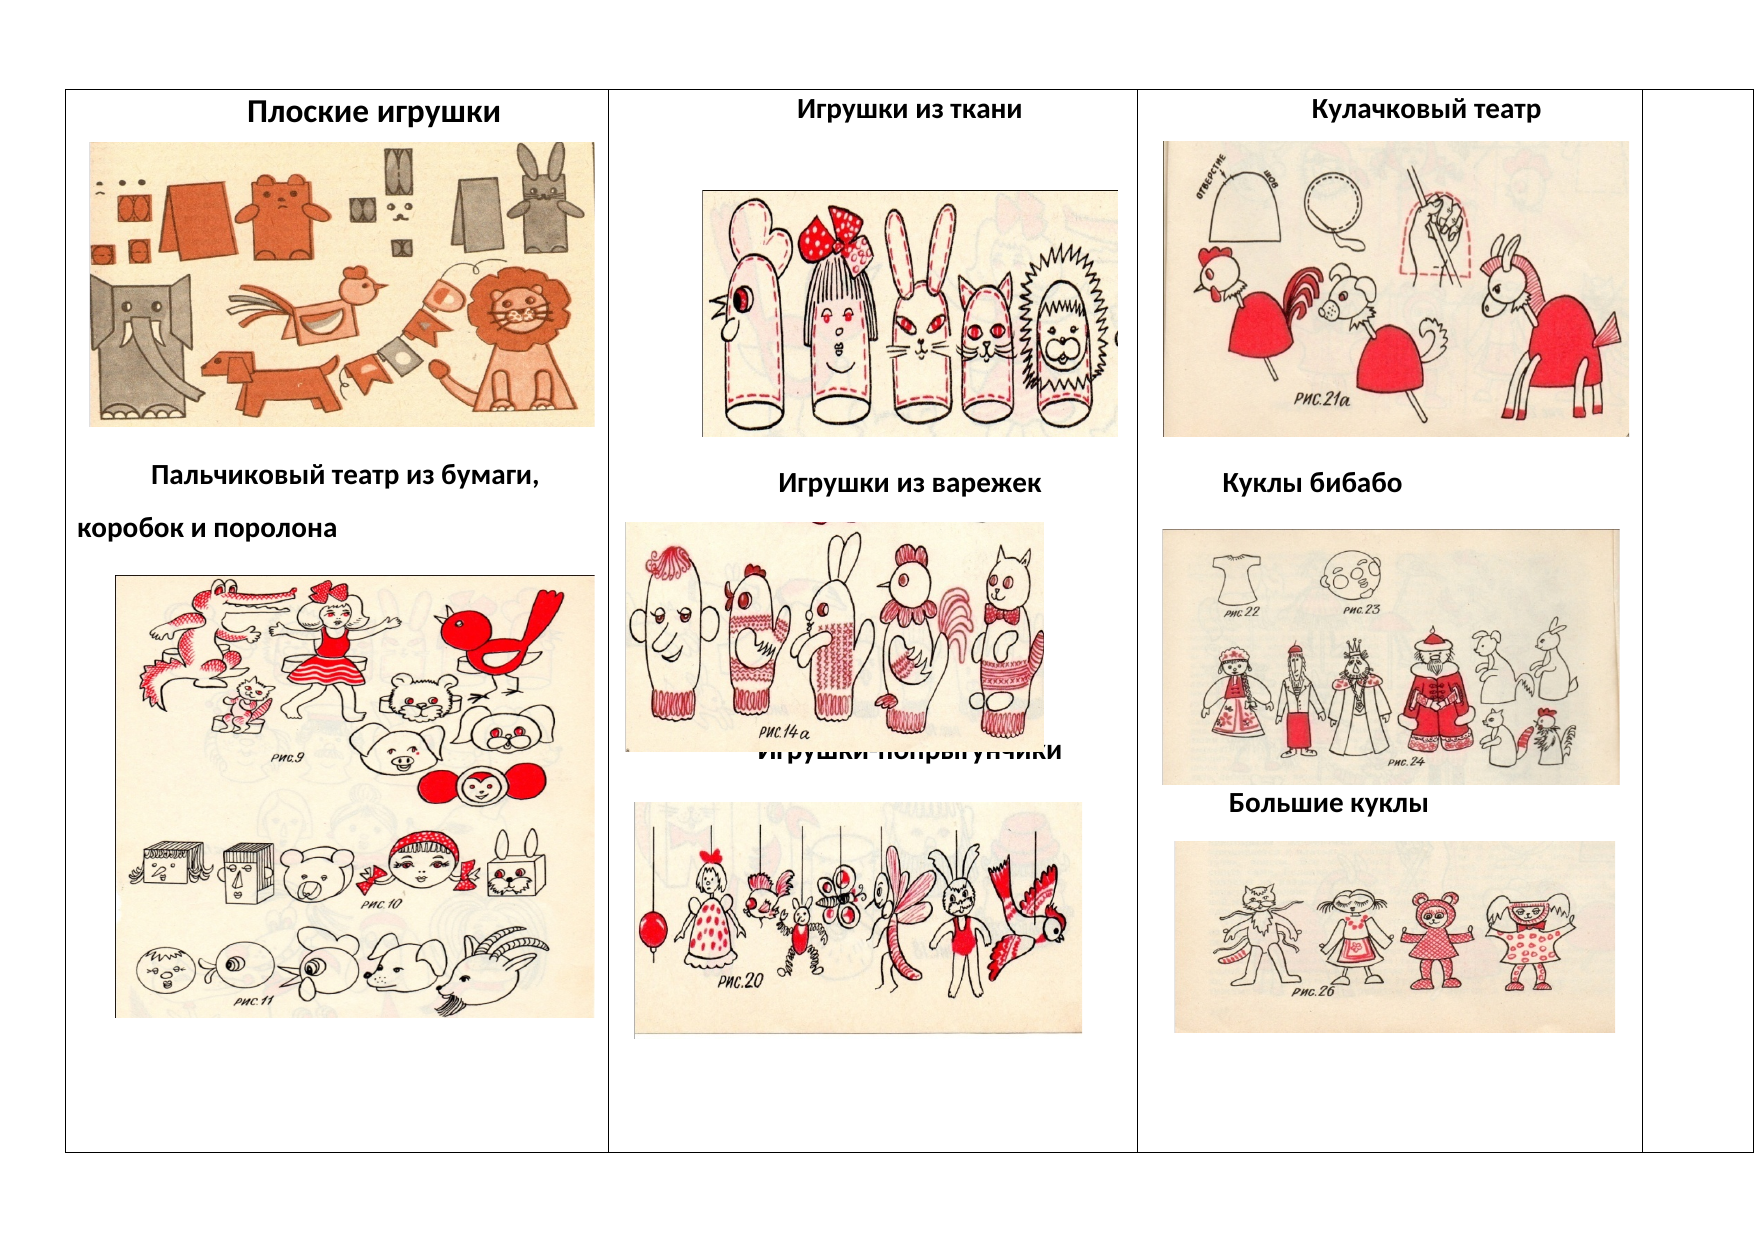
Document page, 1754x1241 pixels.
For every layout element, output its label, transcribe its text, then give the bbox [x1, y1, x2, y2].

table_cell Кулачковый театр Куклы бибабо Большие куклы [1138, 90, 1642, 1152]
table_cell Игрушки из ткани Игрушки из варежек Игрушки-попрыгунчики [609, 90, 1137, 1152]
picture [634, 802, 1083, 1039]
picture [115, 575, 595, 1018]
picture [625, 522, 1044, 752]
table_cell Плоские игрушки Пальчиковый театр из бумаги, коробок и поролона [66, 90, 608, 1152]
picture [1162, 529, 1620, 785]
table_cell [1643, 90, 1753, 1152]
picture [89, 142, 595, 427]
picture [702, 190, 1118, 437]
picture [1163, 141, 1630, 437]
picture [1174, 841, 1616, 1033]
